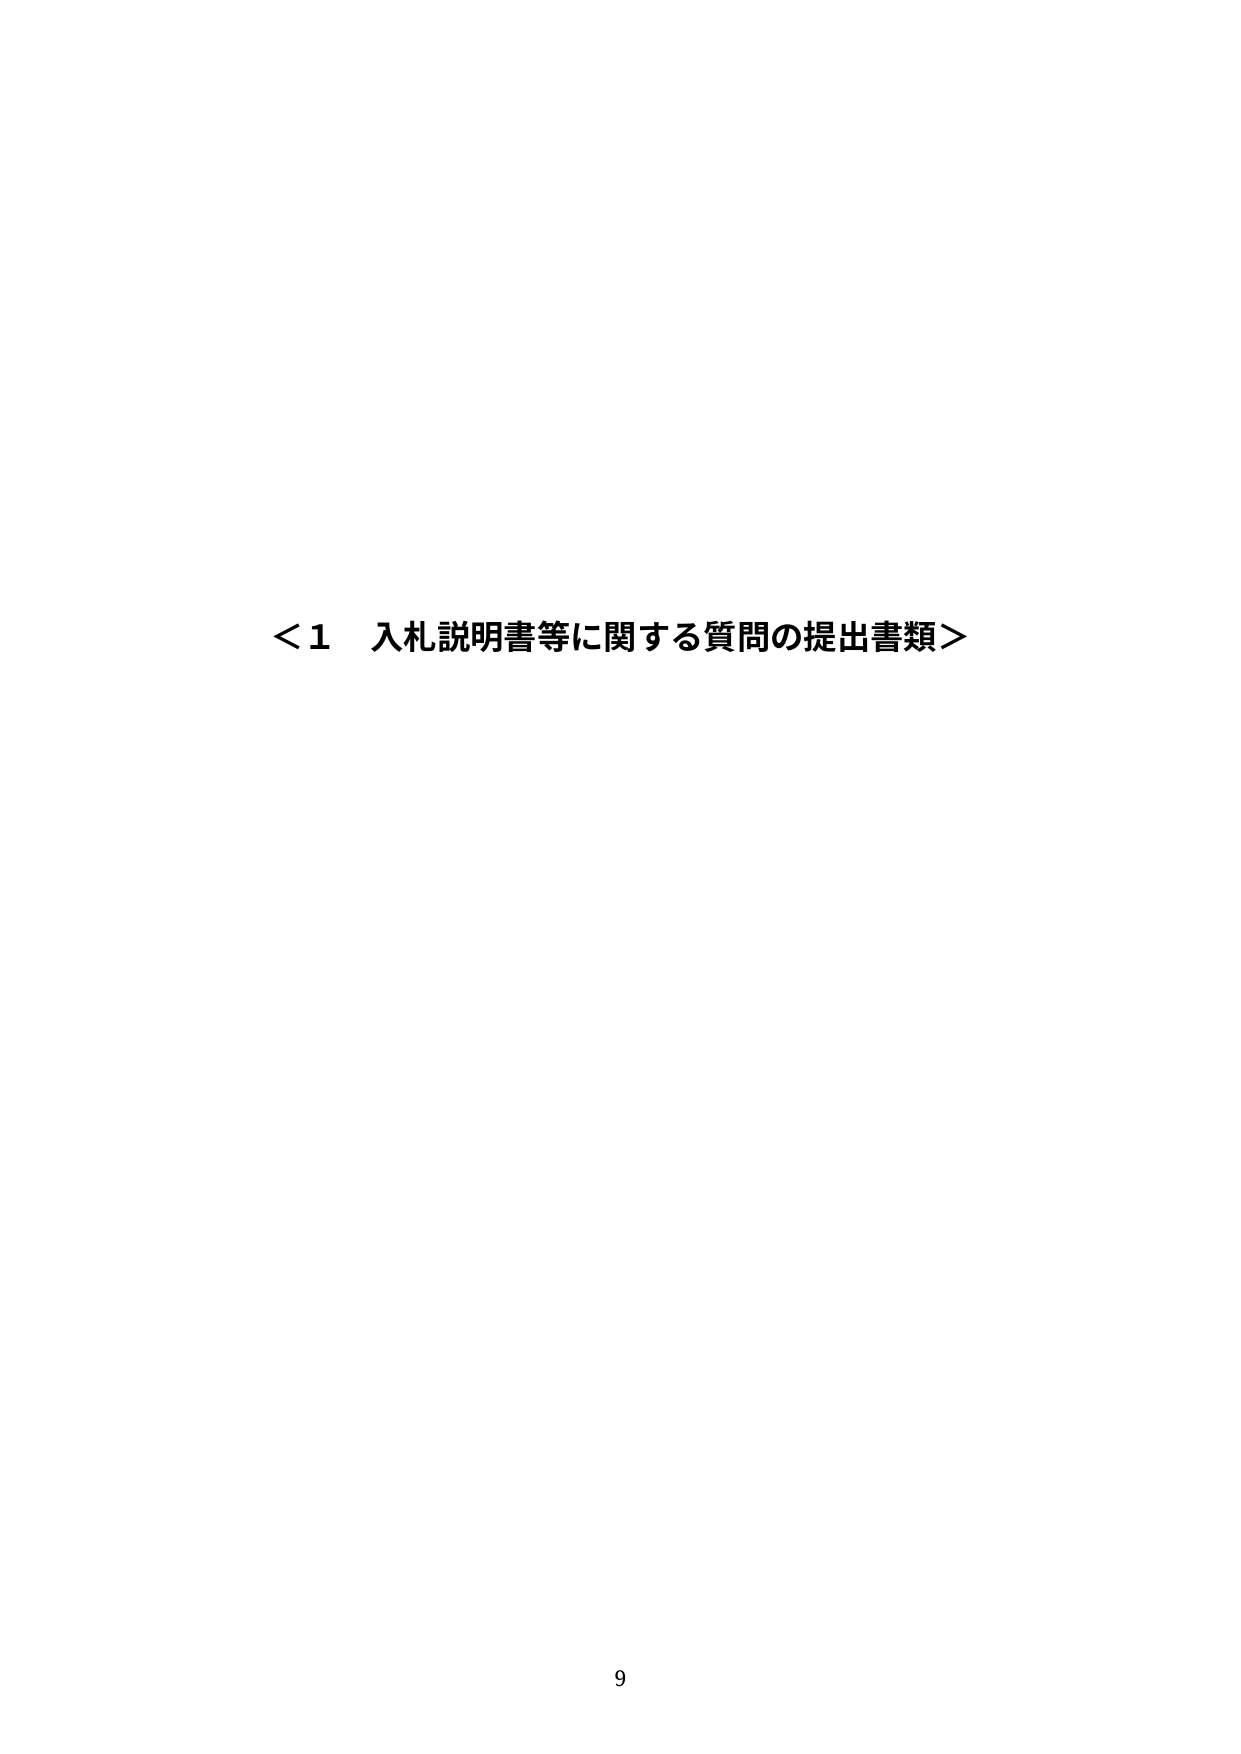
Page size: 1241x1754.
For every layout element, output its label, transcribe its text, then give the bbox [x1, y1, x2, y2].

text ＜１ 入札説明書等に関する質問の提出書類＞ [112, 605, 1128, 666]
